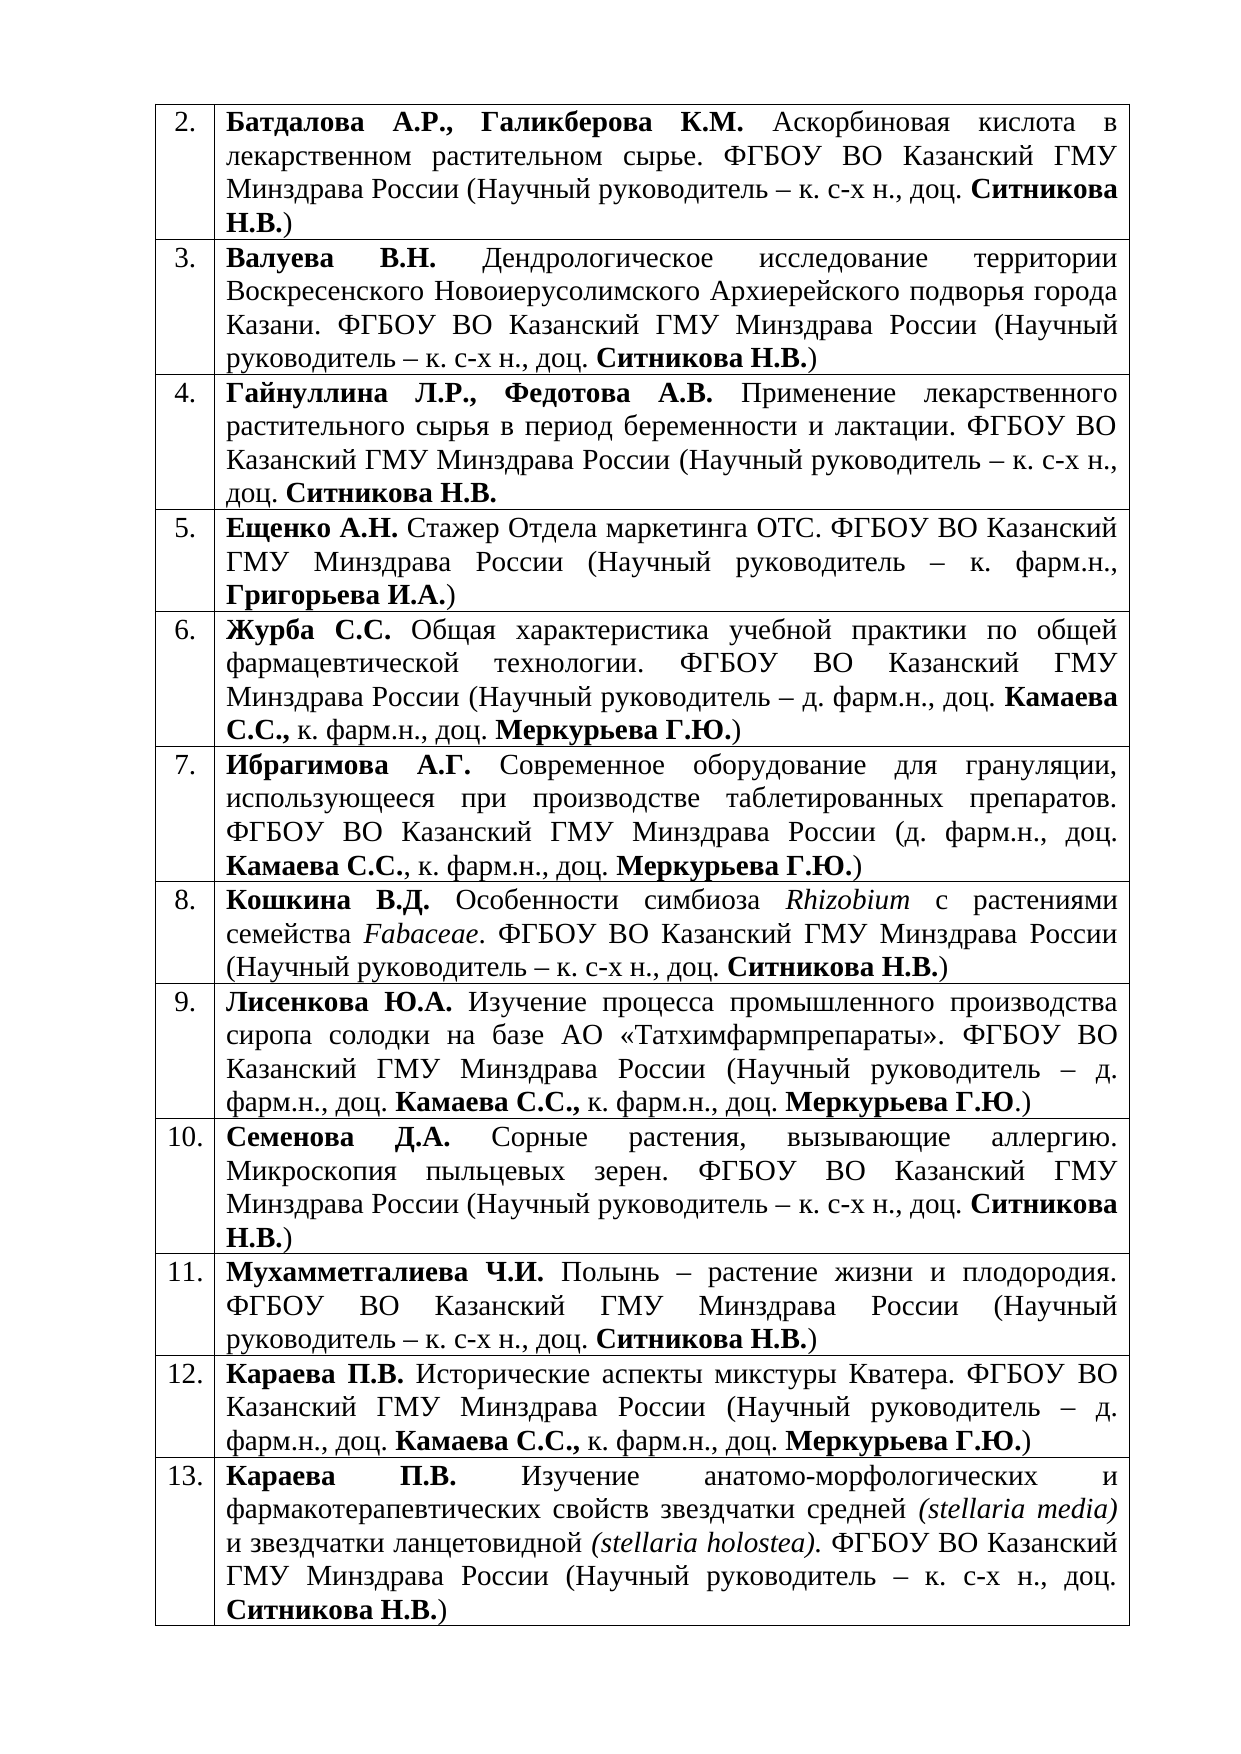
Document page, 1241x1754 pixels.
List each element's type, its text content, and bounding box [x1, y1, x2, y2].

table_cell 9. [156, 984, 214, 1118]
table_cell 2. [156, 105, 214, 239]
table_cell 12. [156, 1356, 214, 1457]
table_cell Караева П.В. Изучение анатомо-морфологических и фармакотерапевтических свойств звездчатки средней (stellaria media) и звездчатки ланцетовидной (stellaria holostea). ФГБОУ ВО Казанский ГМУ Минздрава России (Научный руководитель – к. с-х н., доц. Ситникова Н.В.) [215, 1458, 1129, 1625]
table_cell 6. [156, 612, 214, 746]
table_cell Гайнуллина Л.Р., Федотова А.В. Применение лекарственного растительного сырья в период беременности и лактации. ФГБОУ ВО Казанский ГМУ Минздрава России (Научный руководитель – к. с-х н., доц. Ситникова Н.В. [215, 375, 1129, 509]
table_cell 11. [156, 1254, 214, 1355]
table_cell Мухамметгалиева Ч.И. Полынь – растение жизни и плодородия. ФГБОУ ВО Казанский ГМУ Минздрава России (Научный руководитель – к. с-х н., доц. Ситникова Н.В.) [215, 1254, 1129, 1355]
table_cell 8. [156, 882, 214, 983]
table_cell Ибрагимова А.Г. Современное оборудование для грануляции, использующееся при производстве таблетированных препаратов. ФГБОУ ВО Казанский ГМУ Минздрава России (д. фарм.н., доц. Камаева С.С., к. фарм.н., доц. Меркурьева Г.Ю.) [215, 747, 1129, 881]
table_cell Кошкина В.Д. Особенности симбиоза Rhizobium с растениями семейства Fabaceae. ФГБОУ ВО Казанский ГМУ Минздрава России (Научный руководитель – к. с-х н., доц. Ситникова Н.В.) [215, 882, 1129, 983]
table_cell 10. [156, 1119, 214, 1253]
table_cell 13. [156, 1458, 214, 1625]
table_cell 5. [156, 510, 214, 611]
table_cell Караева П.В. Исторические аспекты микстуры Кватера. ФГБОУ ВО Казанский ГМУ Минздрава России (Научный руководитель – д. фарм.н., доц. Камаева С.С., к. фарм.н., доц. Меркурьева Г.Ю.) [215, 1356, 1129, 1457]
table_cell Батдалова А.Р., Галикберова К.М. Аскорбиновая кислота в лекарственном растительном сырье. ФГБОУ ВО Казанский ГМУ Минздрава России (Научный руководитель – к. с-х н., доц. Ситникова Н.В.) [215, 105, 1129, 239]
table_cell Ещенко А.Н. Стажер Отдела маркетинга ОТС. ФГБОУ ВО Казанский ГМУ Минздрава России (Научный руководитель – к. фарм.н., Григорьева И.А.) [215, 510, 1129, 611]
table_cell Валуева В.Н. Дендрологическое исследование территории Воскресенского Новоиерусолимского Архиерейского подворья города Казани. ФГБОУ ВО Казанский ГМУ Минздрава России (Научный руководитель – к. с-х н., доц. Ситникова Н.В.) [215, 240, 1129, 374]
table_cell 4. [156, 375, 214, 509]
table_cell Семенова Д.А. Сорные растения, вызывающие аллергию. Микроскопия пыльцевых зерен. ФГБОУ ВО Казанский ГМУ Минздрава России (Научный руководитель – к. с-х н., доц. Ситникова Н.В.) [215, 1119, 1129, 1253]
table_cell Лисенкова Ю.А. Изучение процесса промышленного производства сиропа солодки на базе АО «Татхимфармпрепараты». ФГБОУ ВО Казанский ГМУ Минздрава России (Научный руководитель – д. фарм.н., доц. Камаева С.С., к. фарм.н., доц. Меркурьева Г.Ю.) [215, 984, 1129, 1118]
table_cell 7. [156, 747, 214, 881]
table_cell 3. [156, 240, 214, 374]
table_cell Журба С.С. Общая характеристика учебной практики по общей фармацевтической технологии. ФГБОУ ВО Казанский ГМУ Минздрава России (Научный руководитель – д. фарм.н., доц. Камаева С.С., к. фарм.н., доц. Меркурьева Г.Ю.) [215, 612, 1129, 746]
